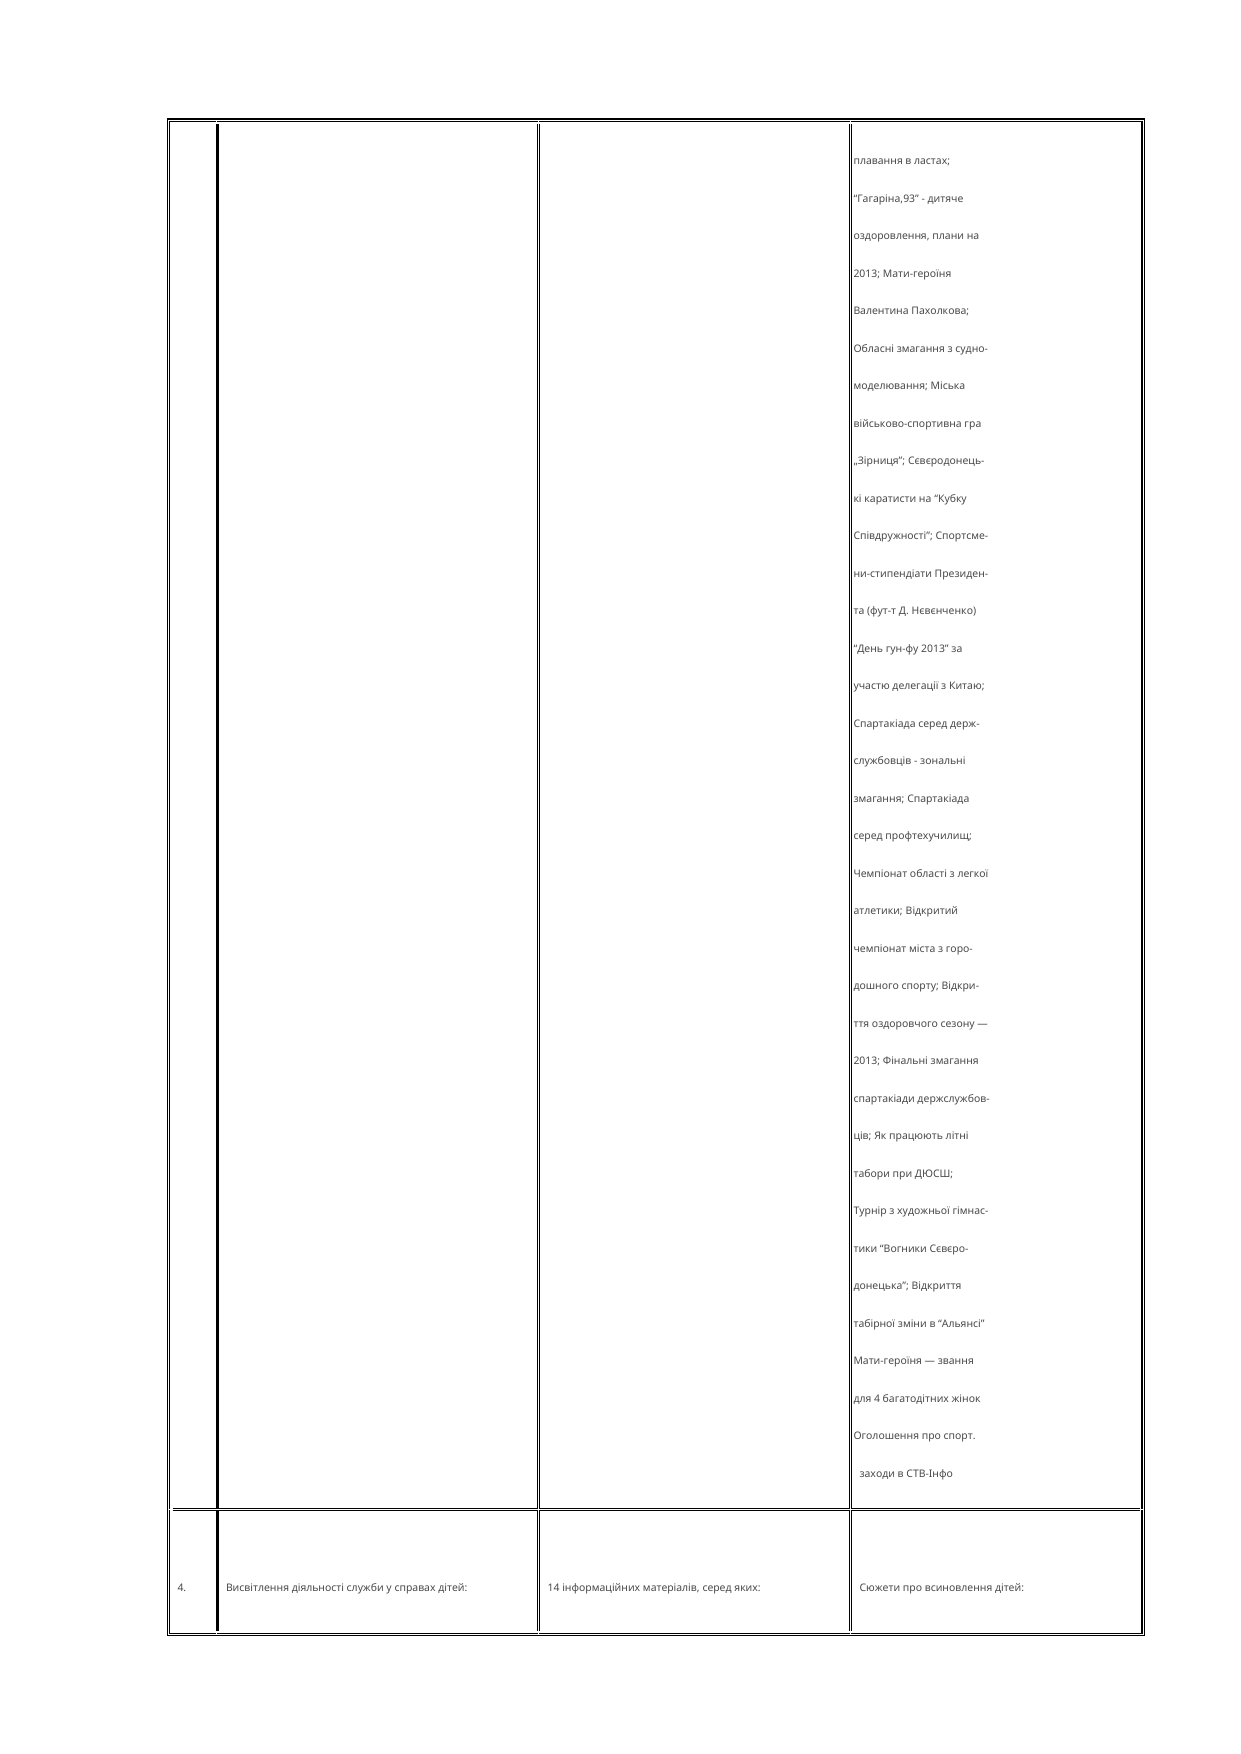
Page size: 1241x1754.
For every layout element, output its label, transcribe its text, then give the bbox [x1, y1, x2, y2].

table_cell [217, 122, 539, 1508]
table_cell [851, 122, 1141, 1508]
table_cell 3. [170, 120, 217, 1508]
table_cell 4. [169, 1508, 217, 1633]
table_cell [539, 122, 851, 1508]
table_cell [217, 1511, 539, 1633]
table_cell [851, 1508, 1143, 1633]
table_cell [539, 1511, 851, 1633]
